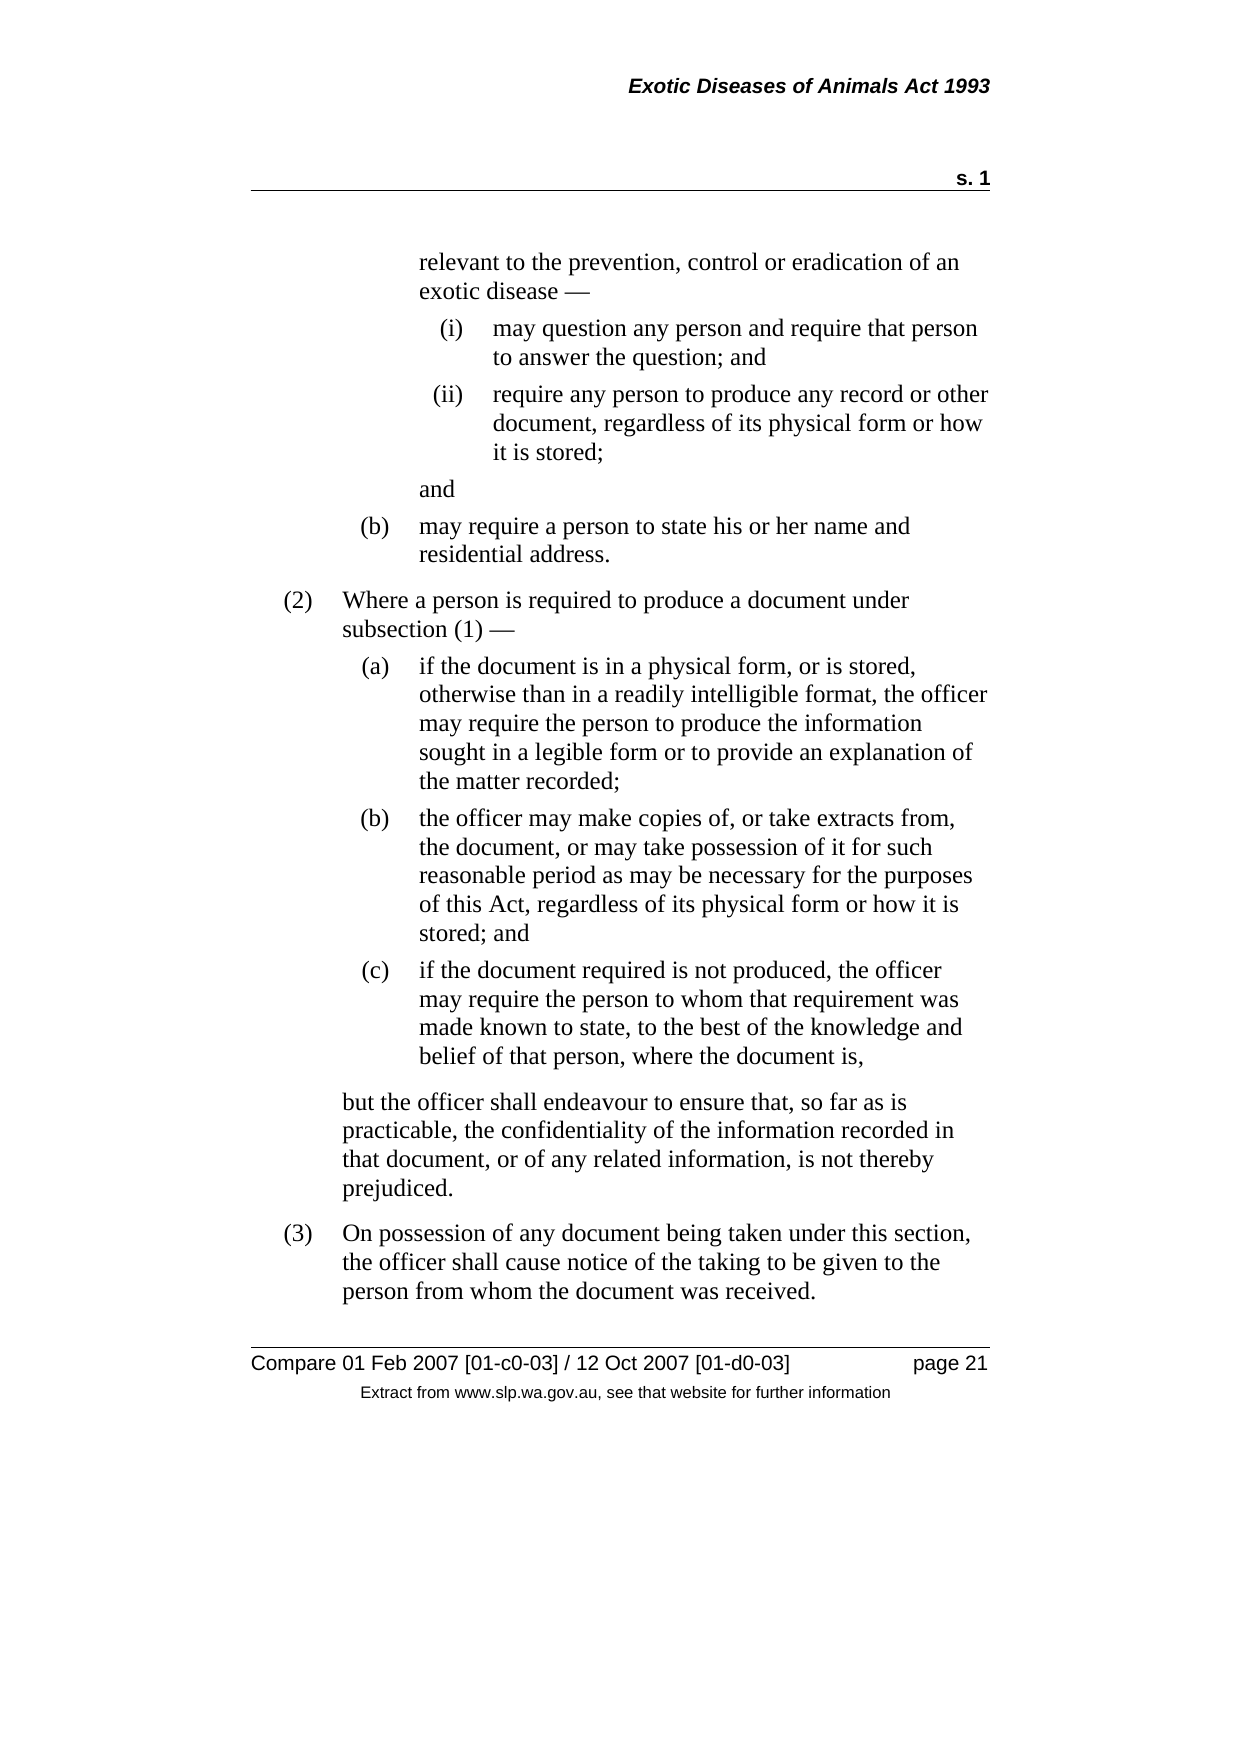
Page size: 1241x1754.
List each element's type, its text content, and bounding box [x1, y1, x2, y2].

text (2) Where a person is required to produce a document under subsection (1) — [251, 585, 990, 642]
text (ii) require any person to produce any record or other document, regardless of its physical form or how it is stored; [251, 379, 990, 465]
text (c) if the document required is not produced, the officer may require the person to whom that requirement was made known to state, to the best of the knowledge and belief of that person, where the document is, [251, 955, 990, 1070]
text (i) may question any person and require that person to answer the question; and [251, 313, 990, 371]
text but the officer shall endeavour to ensure that, so far as is practicable, the confidentiality of the information recorded in that document, or of any related information, is not thereby prejudiced. [251, 1087, 990, 1202]
text (3) On possession of any document being taken under this section, the officer shall cause notice of the taking to be given to the person from whom the document was received. [251, 1218, 990, 1304]
text (b) the officer may make copies of, or take extracts from, the document, or may take possession of it for such reasonable period as may be necessary for the purposes of this Act, regardless of its physical form or how it is stored; and [251, 803, 990, 947]
text (b) may require a person to state his or her name and residential address. [251, 511, 990, 568]
text and [251, 474, 990, 502]
text (a) if the document is in a physical form, or is stored, otherwise than in a readily intelligible format, the officer may require the person to produce the information sought in a legible form or to provide an explanation of the matter recorded; [251, 651, 990, 794]
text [251, 247, 990, 305]
